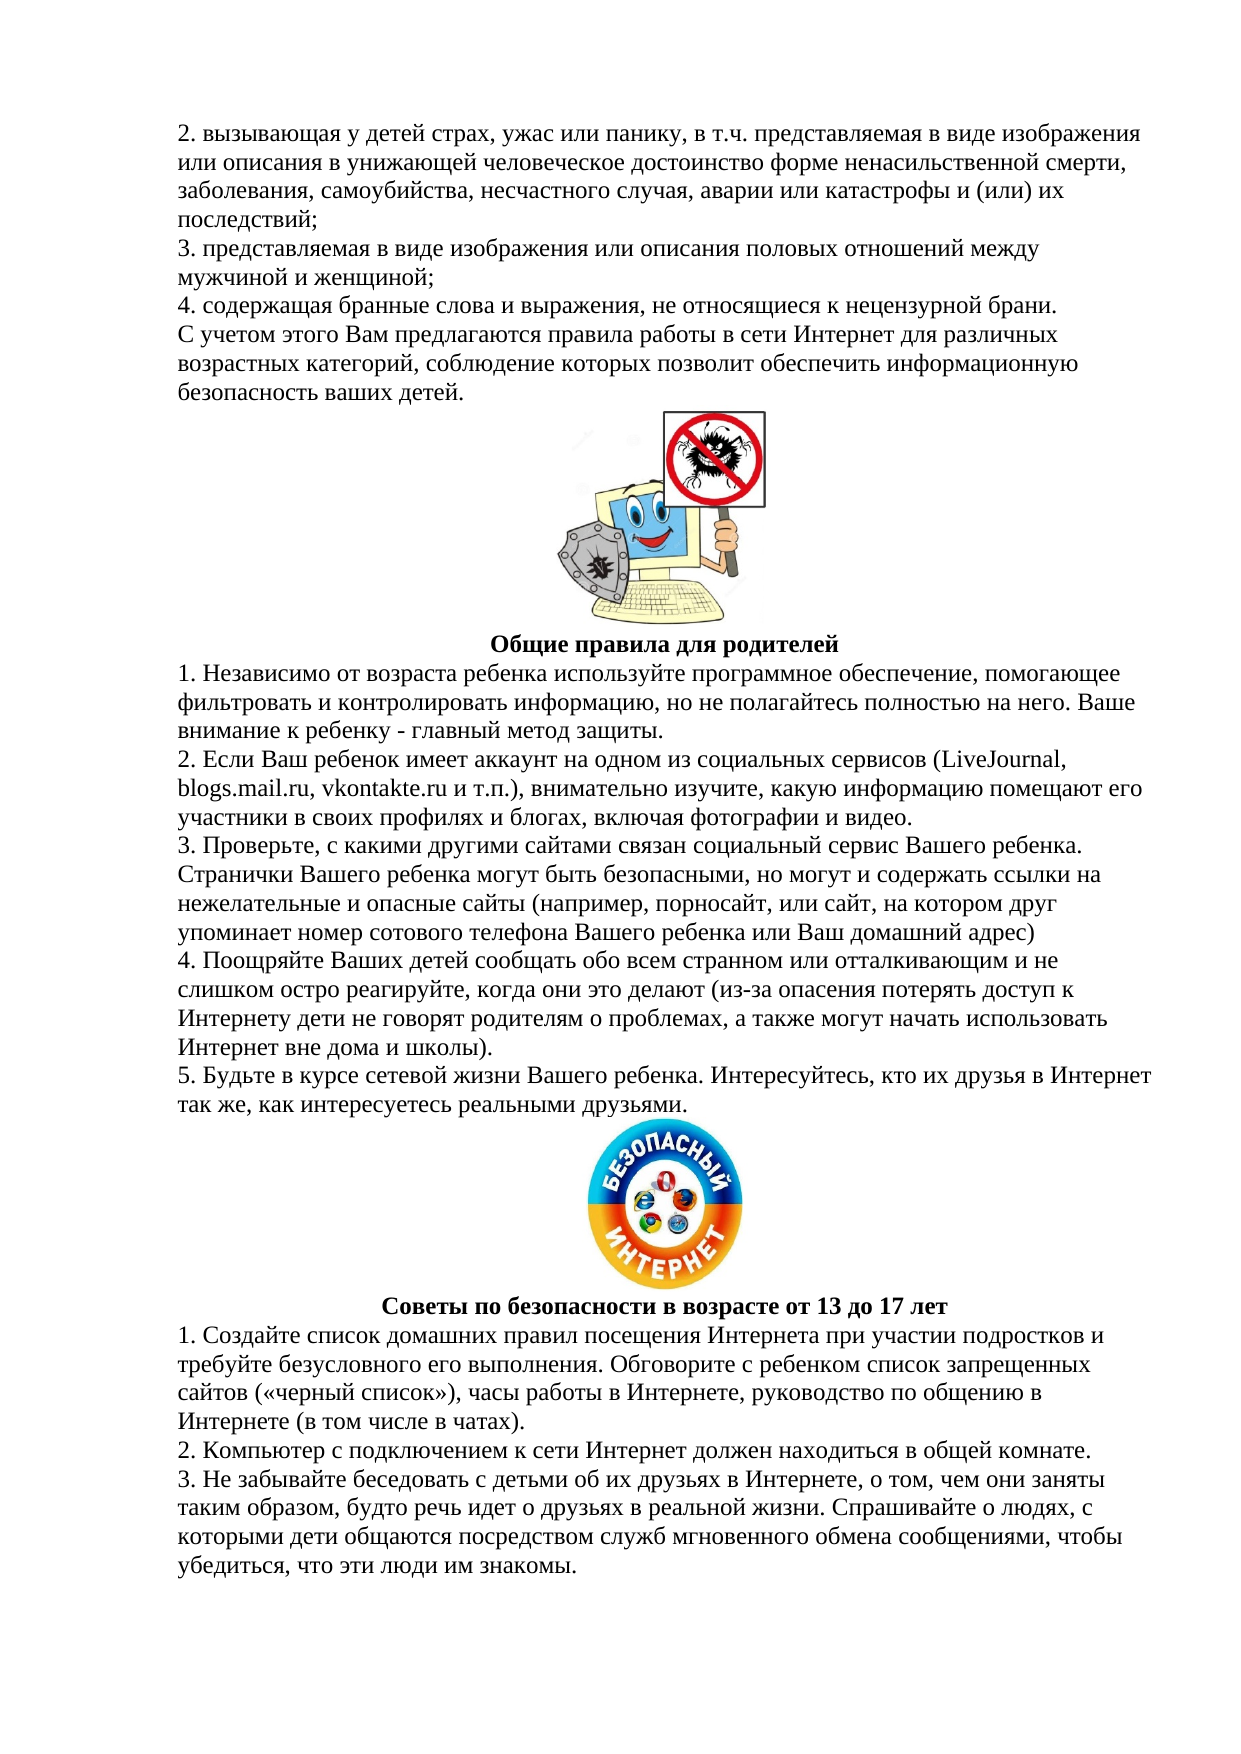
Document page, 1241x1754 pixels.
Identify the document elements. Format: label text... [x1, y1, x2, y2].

text 3. Не забывайте беседовать с детьми об их друзьях в Интернете, о том, чем они заняты таким образом, будто речь идет о друзьях в реальной жизни. Спрашивайте о людях, с которыми дети общаются посредством служб мгновенного обмена сообщениями, чтобы убедиться, что эти люди им знакомы. [177, 1464, 1152, 1579]
text 2. Если Ваш ребенок имеет аккаунт на одном из социальных сервисов (LiveJournal, blogs.mail.ru, vkontakte.ru и т.п.), внимательно изучите, какую информацию помещают его участники в своих профилях и блогах, включая фотографии и видео. [177, 744, 1152, 830]
text Советы по безопасности в возрасте от 13 до 17 лет [177, 1291, 1152, 1320]
text 3. Проверьте, с какими другими сайтами связан социальный сервис Вашего ребенка. Странички Вашего ребенка могут быть безопасными, но могут и содержать ссылки на нежелательные и опасные сайты (например, порносайт, или сайт, на котором друг упоминает номер сотового телефона Вашего ребенка или Ваш домашний адрес) [177, 830, 1152, 945]
text 4. содержащая бранные слова и выражения, не относящиеся к нецензурной брани. [177, 291, 1152, 319]
text С учетом этого Вам предлагаются правила работы в сети Интернет для различных возрастных категорий, соблюдение которых позволит обеспечить информационную безопасность ваших детей. [177, 319, 1152, 406]
text 1. Независимо от возраста ребенка используйте программное обеспечение, помогающее фильтровать и контролировать информацию, но не полагайтесь полностью на него. Ваше внимание к ребенку - главный метод защиты. [177, 658, 1152, 744]
text 2. вызывающая у детей страх, ужас или панику, в т.ч. представляемая в виде изображения или описания в унижающей человеческое достоинство форме ненасильственной смерти, заболевания, самоубийства, несчастного случая, аварии или катастрофы и (или) их последствий; [177, 118, 1152, 233]
picture [530, 1117, 798, 1292]
picture [528, 405, 801, 629]
text 4. Поощряйте Ваших детей сообщать обо всем странном или отталкивающим и не слишком остро реагируйте, когда они это делают (из-за опасения потерять доступ к Интернету дети не говорят родителям о проблемах, а также могут начать использовать Интернет вне дома и школы). [177, 945, 1152, 1060]
text Общие правила для родителей [177, 629, 1152, 658]
text 5. Будьте в курсе сетевой жизни Вашего ребенка. Интересуйтесь, кто их друзья в Интернет так же, как интересуетесь реальными друзьями. [177, 1060, 1152, 1118]
text 2. Компьютер с подключением к сети Интернет должен находиться в общей комнате. [177, 1435, 1152, 1464]
text 3. представляемая в виде изображения или описания половых отношений между мужчиной и женщиной; [177, 233, 1152, 291]
text 1. Создайте список домашних правил посещения Интернета при участии подростков и требуйте безусловного его выполнения. Обговорите с ребенком список запрещенных сайтов («черный список»), часы работы в Интернете, руководство по общению в Интернете (в том числе в чатах). [177, 1320, 1152, 1435]
